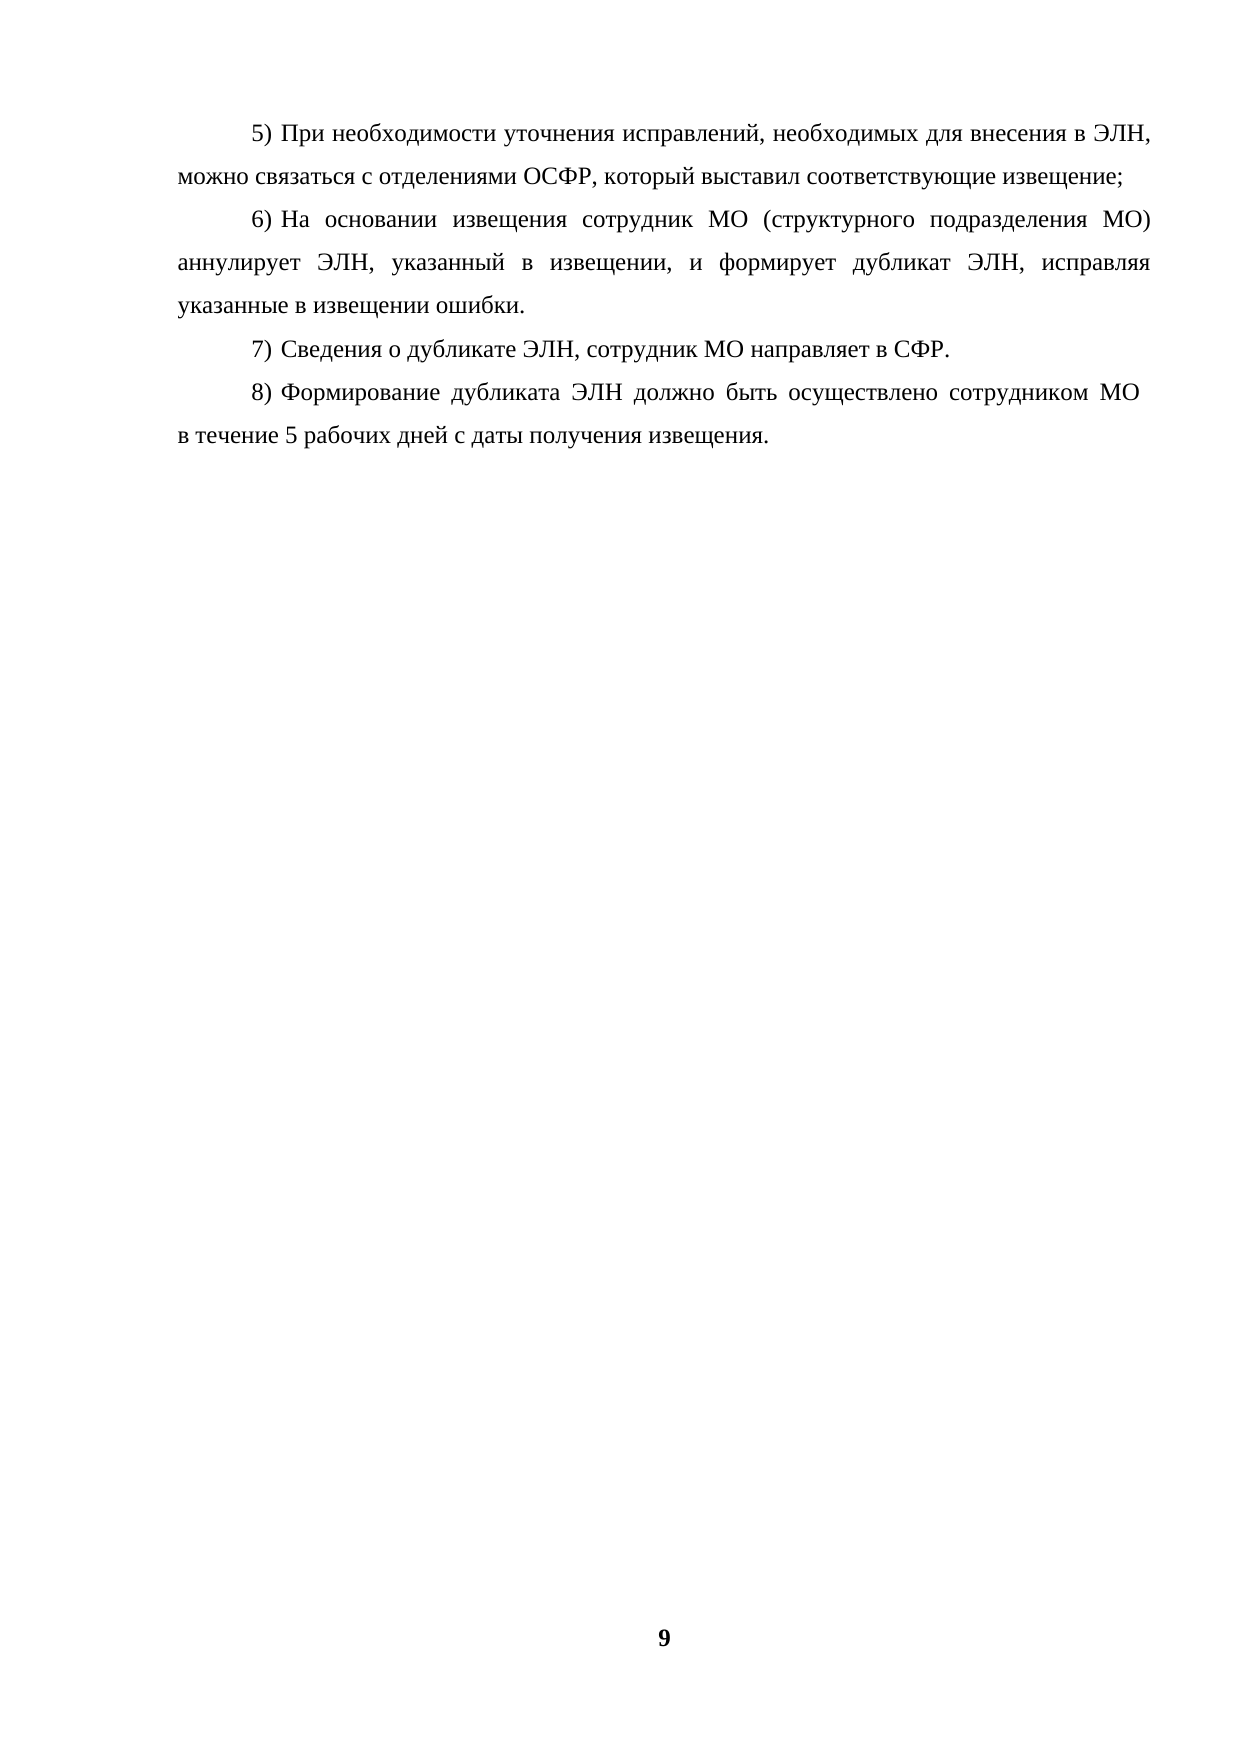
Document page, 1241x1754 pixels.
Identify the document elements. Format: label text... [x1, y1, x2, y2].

list На основании извещения сотрудник МО (структурного подразделения МО) аннулирует ЭЛН, указанный в извещении, и формирует дубликат ЭЛН, исправляя указанные в извещении ошибки. [177, 204, 1152, 319]
list При необходимости уточнения исправлений, необходимых для внесения в ЭЛН, можно связаться с отделениями ОСФР, который выставил соответствующие извещение; [177, 118, 1152, 190]
list Сведения о дубликате ЭЛН, сотрудник МО направляет в СФР. [177, 334, 1152, 362]
list Формирование дубликата ЭЛН должно быть осуществлено сотрудником МО в течение 5 рабочих дней с даты получения извещения. [177, 377, 1152, 449]
